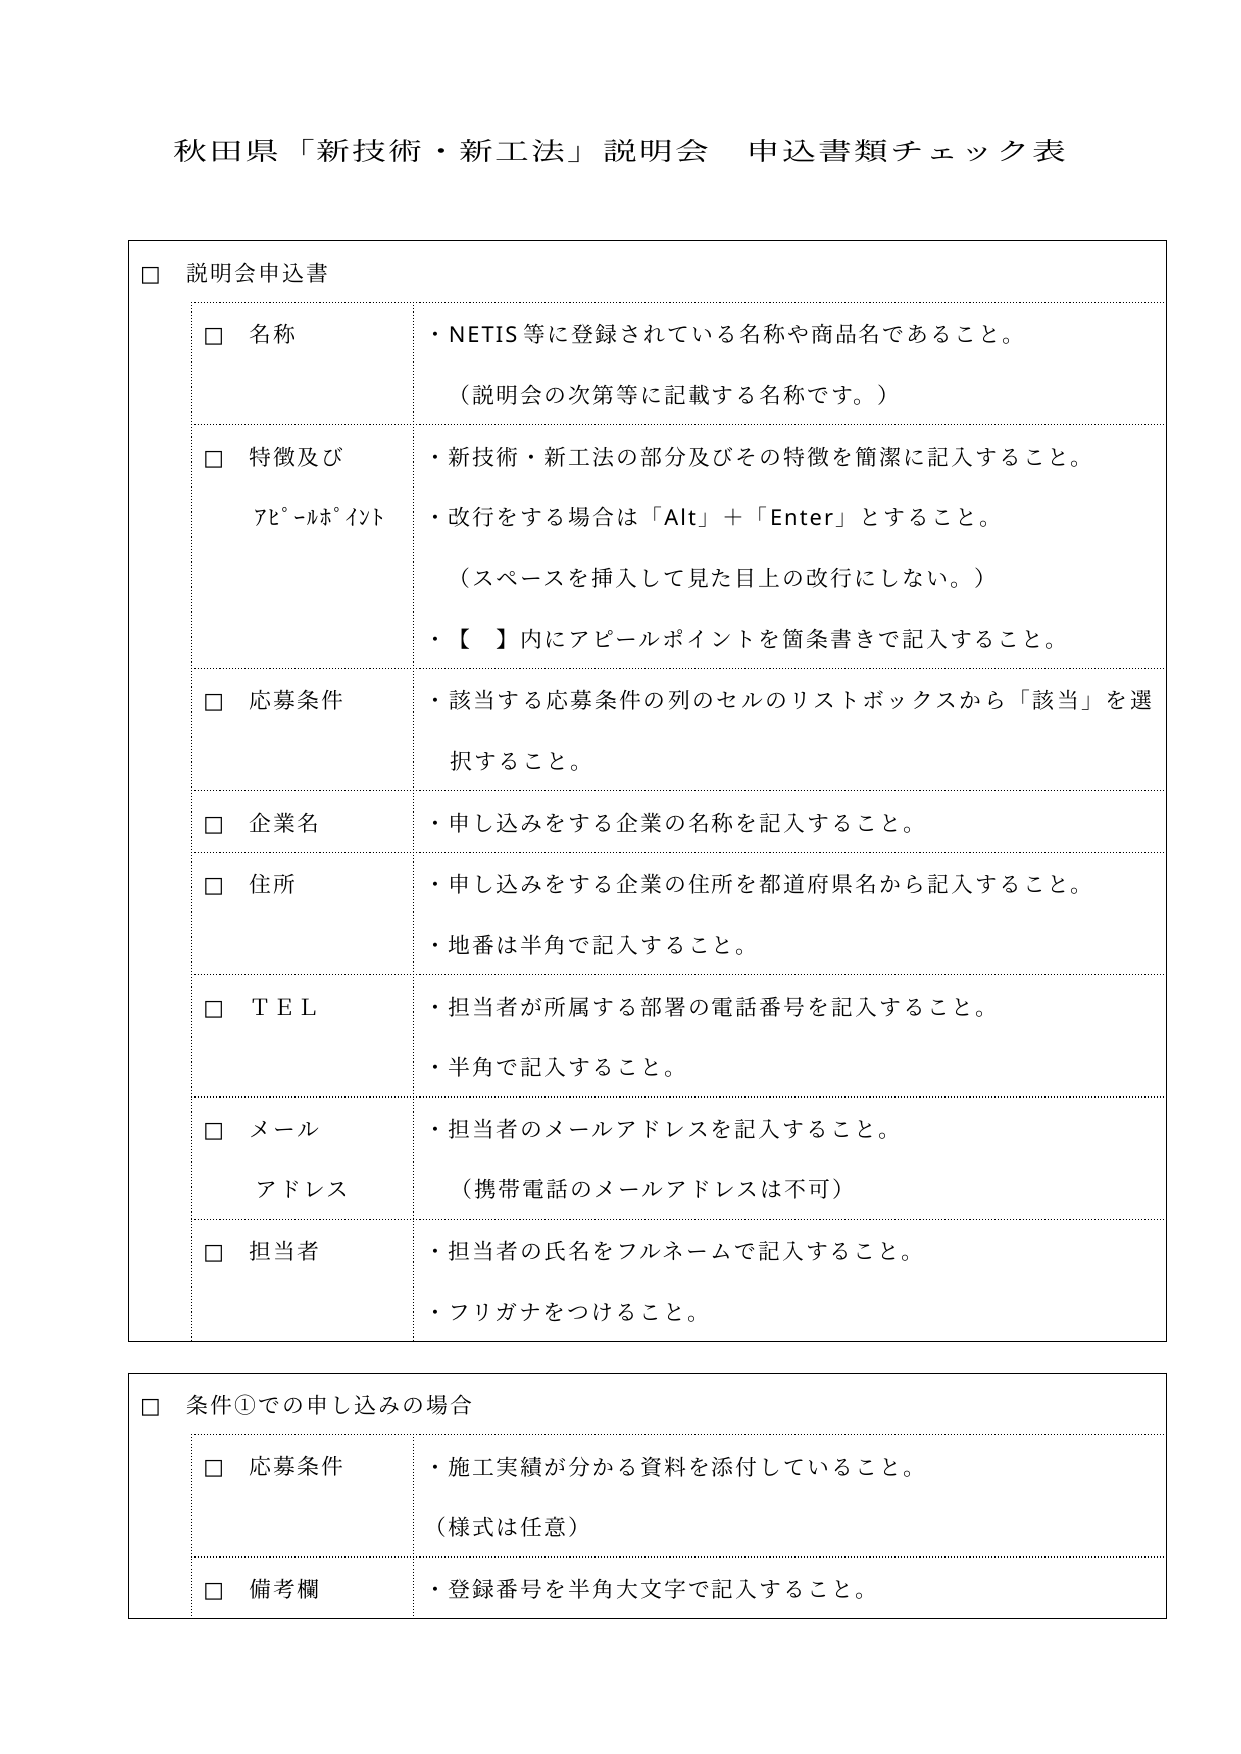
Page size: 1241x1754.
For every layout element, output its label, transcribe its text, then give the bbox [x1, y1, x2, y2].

table_cell □ 担当者 [192, 1219, 413, 1341]
table_cell □ 名称 [192, 302, 413, 424]
table_cell ・申し込みをする企業の名称を記入すること。 [413, 790, 1166, 852]
table_cell [129, 1434, 192, 1618]
text 秋田県「新技術・新工法」説明会 申込書類チェック表 [118, 119, 1122, 180]
table_header □ 条件①での申し込みの場合 [129, 1374, 1166, 1434]
table_cell □ 備考欄 [192, 1556, 413, 1618]
table_cell ・施工実績が分かる資料を添付していること。 （様式は任意） [413, 1434, 1166, 1556]
table_cell □ 応募条件 [192, 1434, 413, 1556]
table_cell □ メール アドレス [192, 1096, 413, 1219]
table_cell ・該当する応募条件の列のセルのリストボックスから「該当」を選択すること。 [413, 668, 1166, 790]
table_cell ・担当者の氏名をフルネームで記入すること。 ・フリガナをつけること。 [413, 1219, 1166, 1341]
table_cell □ ＴＥＬ [192, 974, 413, 1096]
table_cell □ 特徴及び ｱﾋﾟｰﾙﾎﾟｲﾝﾄ [192, 424, 413, 668]
table_cell ・新技術・新工法の部分及びその特徴を簡潔に記入すること。 ・改行をする場合は「Alt」＋「Enter」とすること。 （スペースを挿入して見た目上の改行にしない。） ・【 】内にアピールポイントを箇条書きで記入すること。 [413, 424, 1166, 668]
table_header □ 説明会申込書 [129, 241, 1166, 302]
table_cell □ 企業名 [192, 790, 413, 852]
table_cell [129, 302, 192, 1341]
table_cell ・申し込みをする企業の住所を都道府県名から記入すること。 ・地番は半角で記入すること。 [413, 852, 1166, 974]
table_cell ・NETIS等に登録されている名称や商品名であること。 （説明会の次第等に記載する名称です。） [413, 302, 1166, 424]
table_cell ・登録番号を半角大文字で記入すること。 [413, 1556, 1166, 1618]
table_cell □ 住所 [192, 852, 413, 974]
table_cell ・担当者のメールアドレスを記入すること。 （携帯電話のメールアドレスは不可） [413, 1096, 1166, 1219]
table_cell ・担当者が所属する部署の電話番号を記入すること。 ・半角で記入すること。 [413, 974, 1166, 1096]
table_cell □ 応募条件 [192, 668, 413, 790]
